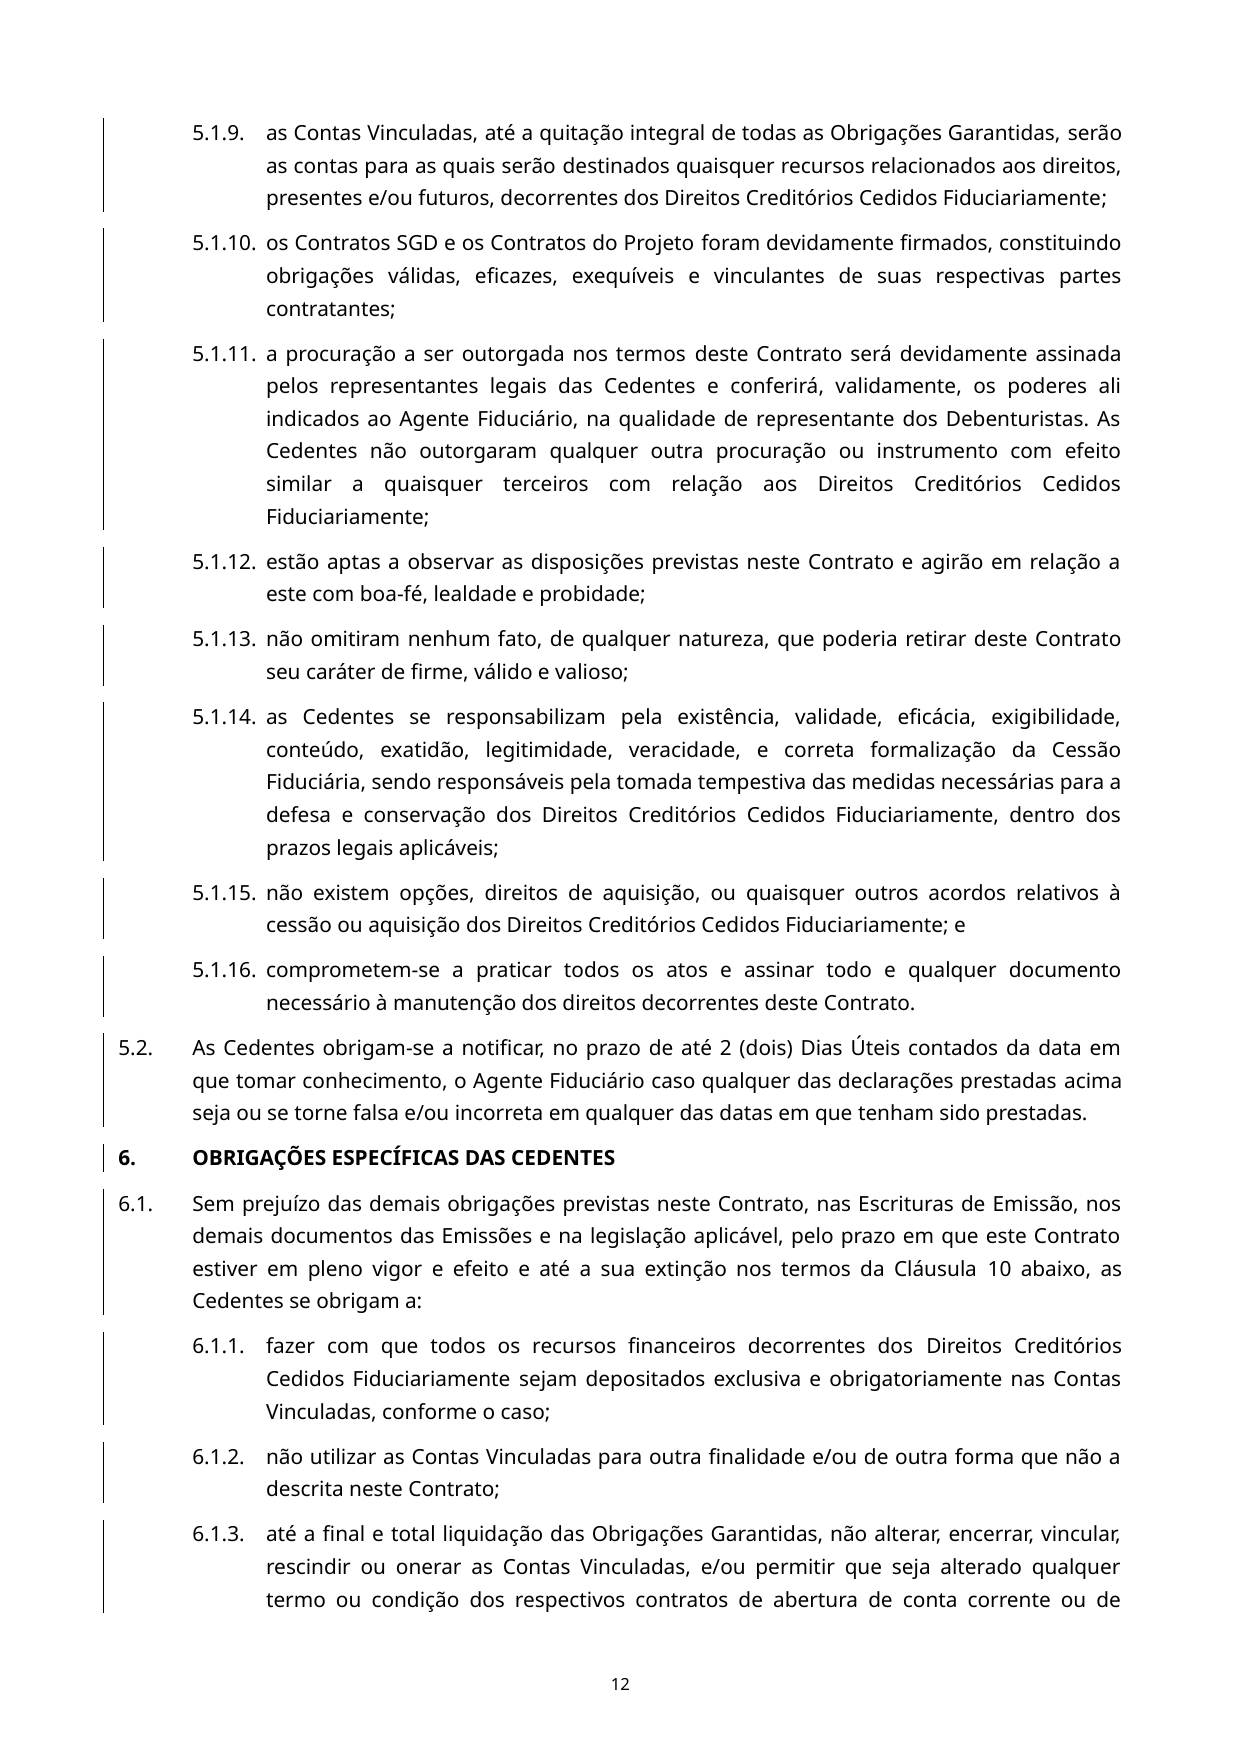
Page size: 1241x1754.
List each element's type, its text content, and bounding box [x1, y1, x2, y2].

list fazer com que todos os recursos financeiros decorrentes dos Direitos Creditórios Cedidos Fiduciariamente sejam depositados exclusiva e obrigatoriamente nas Contas Vinculadas, conforme o caso; [192, 1332, 1122, 1425]
list as Cedentes se responsabilizam pela existência, validade, eficácia, exigibilidade, conteúdo, exatidão, legitimidade, veracidade, e correta formalização da Cessão Fiduciária, sendo responsáveis pela tomada tempestiva das medidas necessárias para a defesa e conservação dos Direitos Creditórios Cedidos Fiduciariamente, dentro dos prazos legais aplicáveis; [192, 702, 1122, 861]
list a procuração a ser outorgada nos termos deste Contrato será devidamente assinada pelos representantes legais das Cedentes e conferirá, validamente, os poderes ali indicados ao Agente Fiduciário, na qualidade de representante dos Debenturistas. As Cedentes não outorgaram qualquer outra procuração ou instrumento com efeito similar a quaisquer terceiros com relação aos Direitos Creditórios Cedidos Fiduciariamente; [192, 339, 1122, 530]
list não omitiram nenhum fato, de qualquer natureza, que poderia retirar deste Contrato seu caráter de firme, válido e valioso; [192, 624, 1122, 686]
list OBRIGAÇÕES ESPECÍFICAS DAS CEDENTES [118, 1143, 1122, 1172]
list as Contas Vinculadas, até a quitação integral de todas as Obrigações Garantidas, serão as contas para as quais serão destinados quaisquer recursos relacionados aos direitos, presentes e/ou futuros, decorrentes dos Direitos Creditórios Cedidos Fiduciariamente; [192, 118, 1122, 212]
list os Contratos SGD e os Contratos do Projeto foram devidamente firmados, constituindo obrigações válidas, eficazes, exequíveis e vinculantes de suas respectivas partes contratantes; [192, 228, 1122, 322]
list não existem opções, direitos de aquisição, ou quaisquer outros acordos relativos à cessão ou aquisição dos Direitos Creditórios Cedidos Fiduciariamente; e [192, 878, 1122, 939]
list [192, 1519, 1122, 1613]
list As Cedentes obrigam-se a notificar, no prazo de até 2 (dois) Dias Úteis contados da data em que tomar conhecimento, o Agente Fiduciário caso qualquer das declarações prestadas acima seja ou se torne falsa e/ou incorreta em qualquer das datas em que tenham sido prestadas. [118, 1033, 1122, 1127]
list Sem prejuízo das demais obrigações previstas neste Contrato, nas Escrituras de Emissão, nos demais documentos das Emissões e na legislação aplicável, pelo prazo em que este Contrato estiver em pleno vigor e efeito e até a sua extinção nos termos da Cláusula 10 abaixo, as Cedentes se obrigam a: [118, 1189, 1122, 1315]
list não utilizar as Contas Vinculadas para outra finalidade e/ou de outra forma que não a descrita neste Contrato; [192, 1442, 1122, 1503]
list estão aptas a observar as disposições previstas neste Contrato e agirão em relação a este com boa-fé, lealdade e probidade; [192, 547, 1122, 608]
list comprometem-se a praticar todos os atos e assinar todo e qualquer documento necessário à manutenção dos direitos decorrentes deste Contrato. [192, 956, 1122, 1017]
